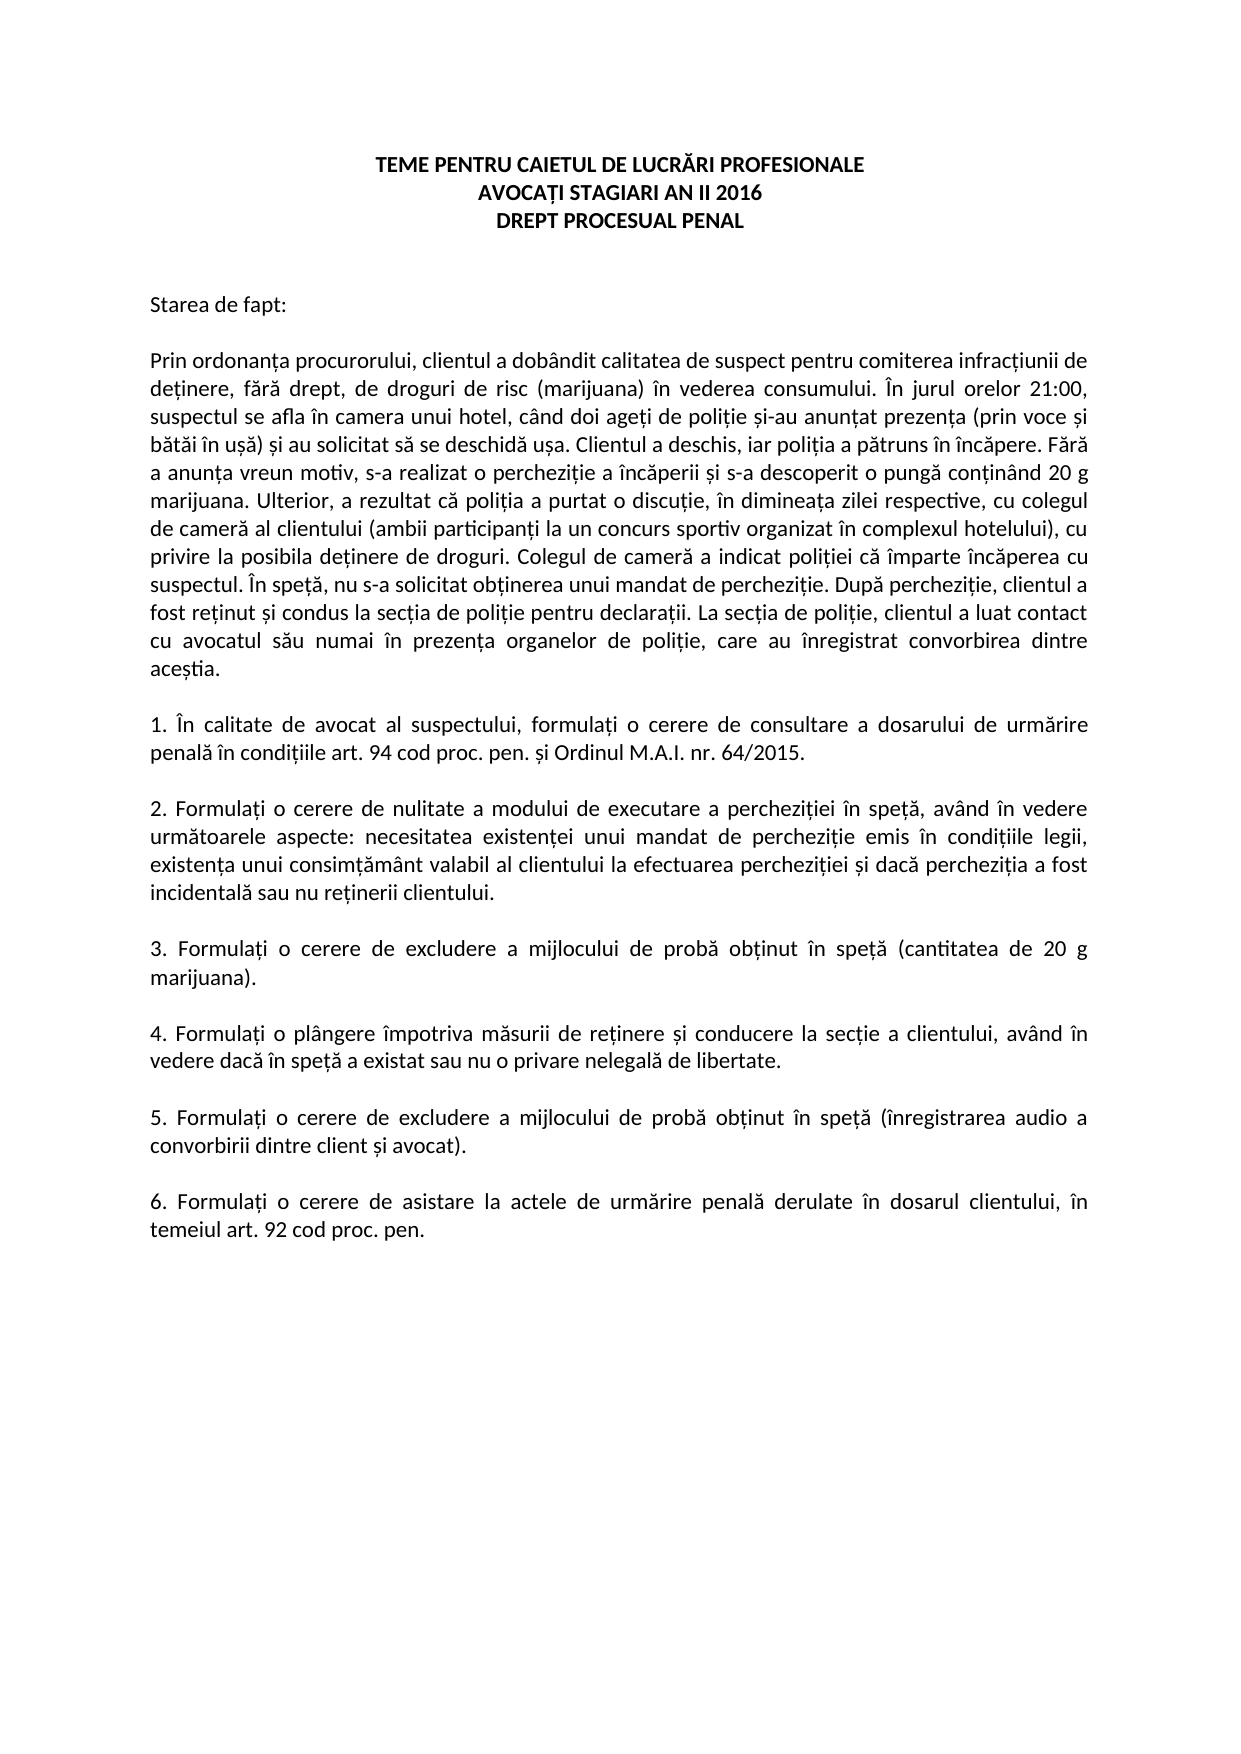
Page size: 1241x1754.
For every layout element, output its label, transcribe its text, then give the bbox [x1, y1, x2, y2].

text AVOCAȚI STAGIARI AN II 2016 [150, 178, 1090, 206]
text Starea de fapt: [150, 290, 1090, 318]
text 1. În calitate de avocat al suspectului, formulați o cerere de consultare a dosarului de urmărire penală în condițiile art. 94 cod proc. pen. și Ordinul M.A.I. nr. 64/2015. [150, 710, 1090, 766]
text 6. Formulați o cerere de asistare la actele de urmărire penală derulate în dosarul clientului, în temeiul art. 92 cod proc. pen. [150, 1187, 1090, 1243]
text TEME PENTRU CAIETUL DE LUCRĂRI PROFESIONALE [150, 150, 1090, 178]
text 4. Formulați o plângere împotriva măsurii de reținere și conducere la secție a clientului, având în vedere dacă în speță a existat sau nu o privare nelegală de libertate. [150, 1019, 1090, 1075]
text 2. Formulați o cerere de nulitate a modului de executare a percheziției în speță, având în vedere următoarele aspecte: necesitatea existenței unui mandat de percheziție emis în condițiile legii, existența unui consimțământ valabil al clientului la efectuarea percheziției și dacă percheziția a fost incidentală sau nu reținerii clientului. [150, 794, 1090, 907]
text 5. Formulați o cerere de excludere a mijlocului de probă obținut în speță (înregistrarea audio a convorbirii dintre client și avocat). [150, 1103, 1090, 1159]
text Prin ordonanța procurorului, clientul a dobândit calitatea de suspect pentru comiterea infracțiunii de deținere, fără drept, de droguri de risc (marijuana) în vederea consumului. În jurul orelor 21:00, suspectul se afla în camera unui hotel, când doi ageți de poliție și-au anunțat prezența (prin voce și bătăi în ușă) și au solicitat să se deschidă ușa. Clientul a deschis, iar poliția a pătruns în încăpere. Fără a anunța vreun motiv, s-a realizat o percheziție a încăperii și s-a descoperit o pungă conținând 20 g marijuana. Ulterior, a rezultat că poliția a purtat o discuție, în dimineața zilei respective, cu colegul de cameră al clientului (ambii participanți la un concurs sportiv organizat în complexul hotelului), cu privire la posibila deținere de droguri. Colegul de cameră a indicat poliției că împarte încăperea cu suspectul. În speță, nu s-a solicitat obținerea unui mandat de percheziție. După percheziție, clientul a fost reținut și condus la secția de poliție pentru declarații. La secția de poliție, clientul a luat contact cu avocatul său numai în prezența organelor de poliție, care au înregistrat convorbirea dintre aceștia. [150, 346, 1090, 682]
text 3. Formulați o cerere de excludere a mijlocului de probă obținut în speță (cantitatea de 20 g marijuana). [150, 934, 1090, 991]
text DREPT PROCESUAL PENAL [150, 206, 1090, 234]
